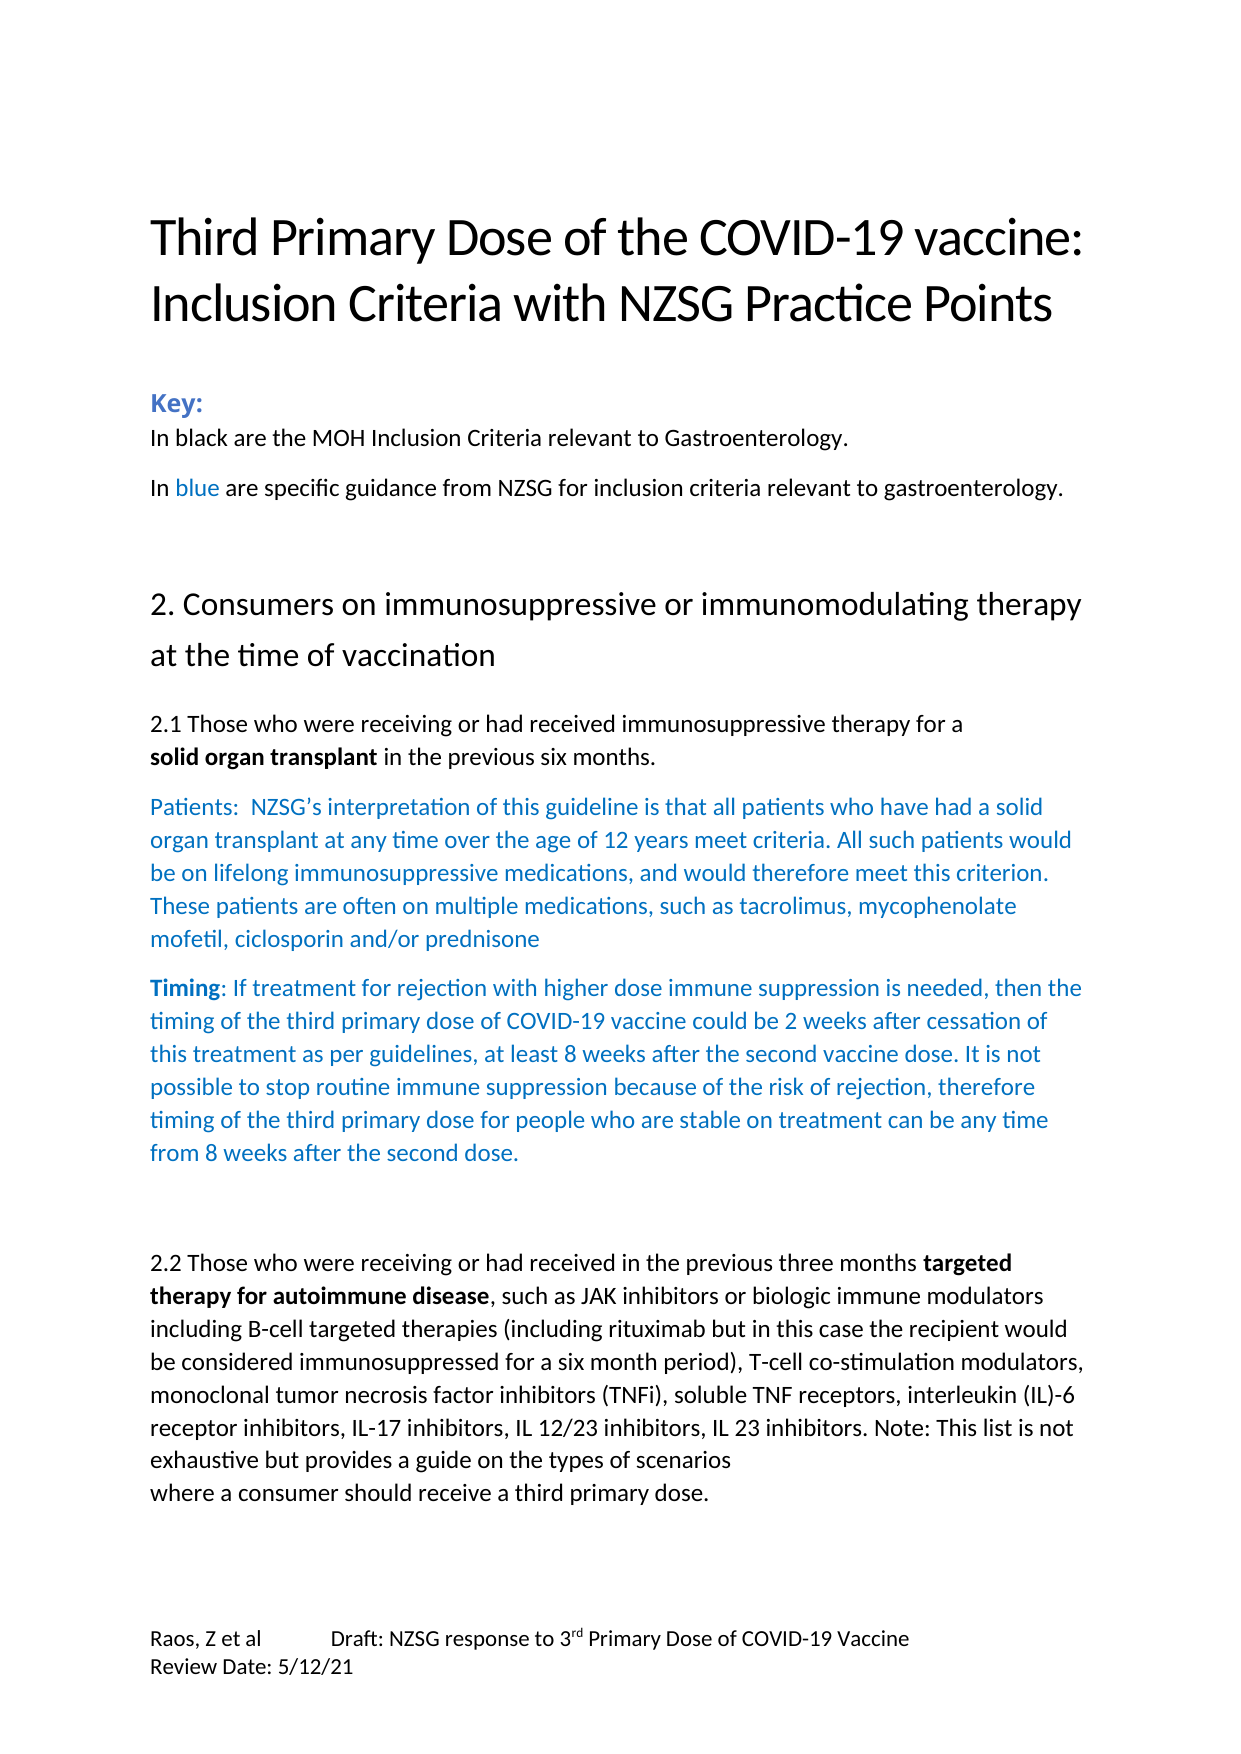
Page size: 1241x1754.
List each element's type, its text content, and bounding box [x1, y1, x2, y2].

text 2.2 Those who were receiving or had received in the previous three months targeted therapy for autoimmune disease, such as JAK inhibitors or biologic immune modulators including B-cell targeted therapies (including rituximab but in this case the recipient would be considered immunosuppressed for a six month period), T-cell co-stimulation modulators, monoclonal tumor necrosis factor inhibitors (TNFi), soluble TNF receptors, interleukin (IL)-6 receptor inhibitors, IL-17 inhibitors, IL 12/23 inhibitors, IL 23 inhibitors. Note: This list is not exhaustive but provides a guide on the types of scenarios where a consumer should receive a third primary dose. [150, 1186, 1090, 1508]
text Timing: If treatment for rejection with higher dose immune suppression is needed, then the timing of the third primary dose of COVID-19 vaccine could be 2 weeks after cessation of this treatment as per guidelines, at least 8 weeks after the second vaccine dose. It is not possible to stop routine immune suppression because of the risk of rejection, therefore timing of the third primary dose for people who are stable on treatment can be any time from 8 weeks after the second dose. [150, 972, 1090, 1167]
text In blue are specific guidance from NZSG for inclusion criteria relevant to gastroenterology. [150, 472, 1090, 502]
text In black are the MOH Inclusion Criteria relevant to Gastroenterology. [150, 422, 1090, 453]
subtitle Key: [150, 386, 1090, 420]
text Patients: NZSG’s interpretation of this guideline is that all patients who have had a solid organ transplant at any time over the age of 12 years meet criteria. All such patients would be on lifelong immunosuppressive medications, and would therefore meet this criterion. These patients are often on multiple medications, such as tacrolimus, mycophenolate mofetil, ciclosporin and/or prednisone [150, 791, 1090, 953]
text 2. Consumers on immunosuppressive or immunomodulating therapy at the time of vaccination 2.1 Those who were receiving or had received immunosuppressive therapy for a solid organ transplant in the previous six months. [150, 522, 1090, 772]
title Third Primary Dose of the COVID-19 vaccine: Inclusion Criteria with NZSG Practice Points [150, 202, 1090, 334]
